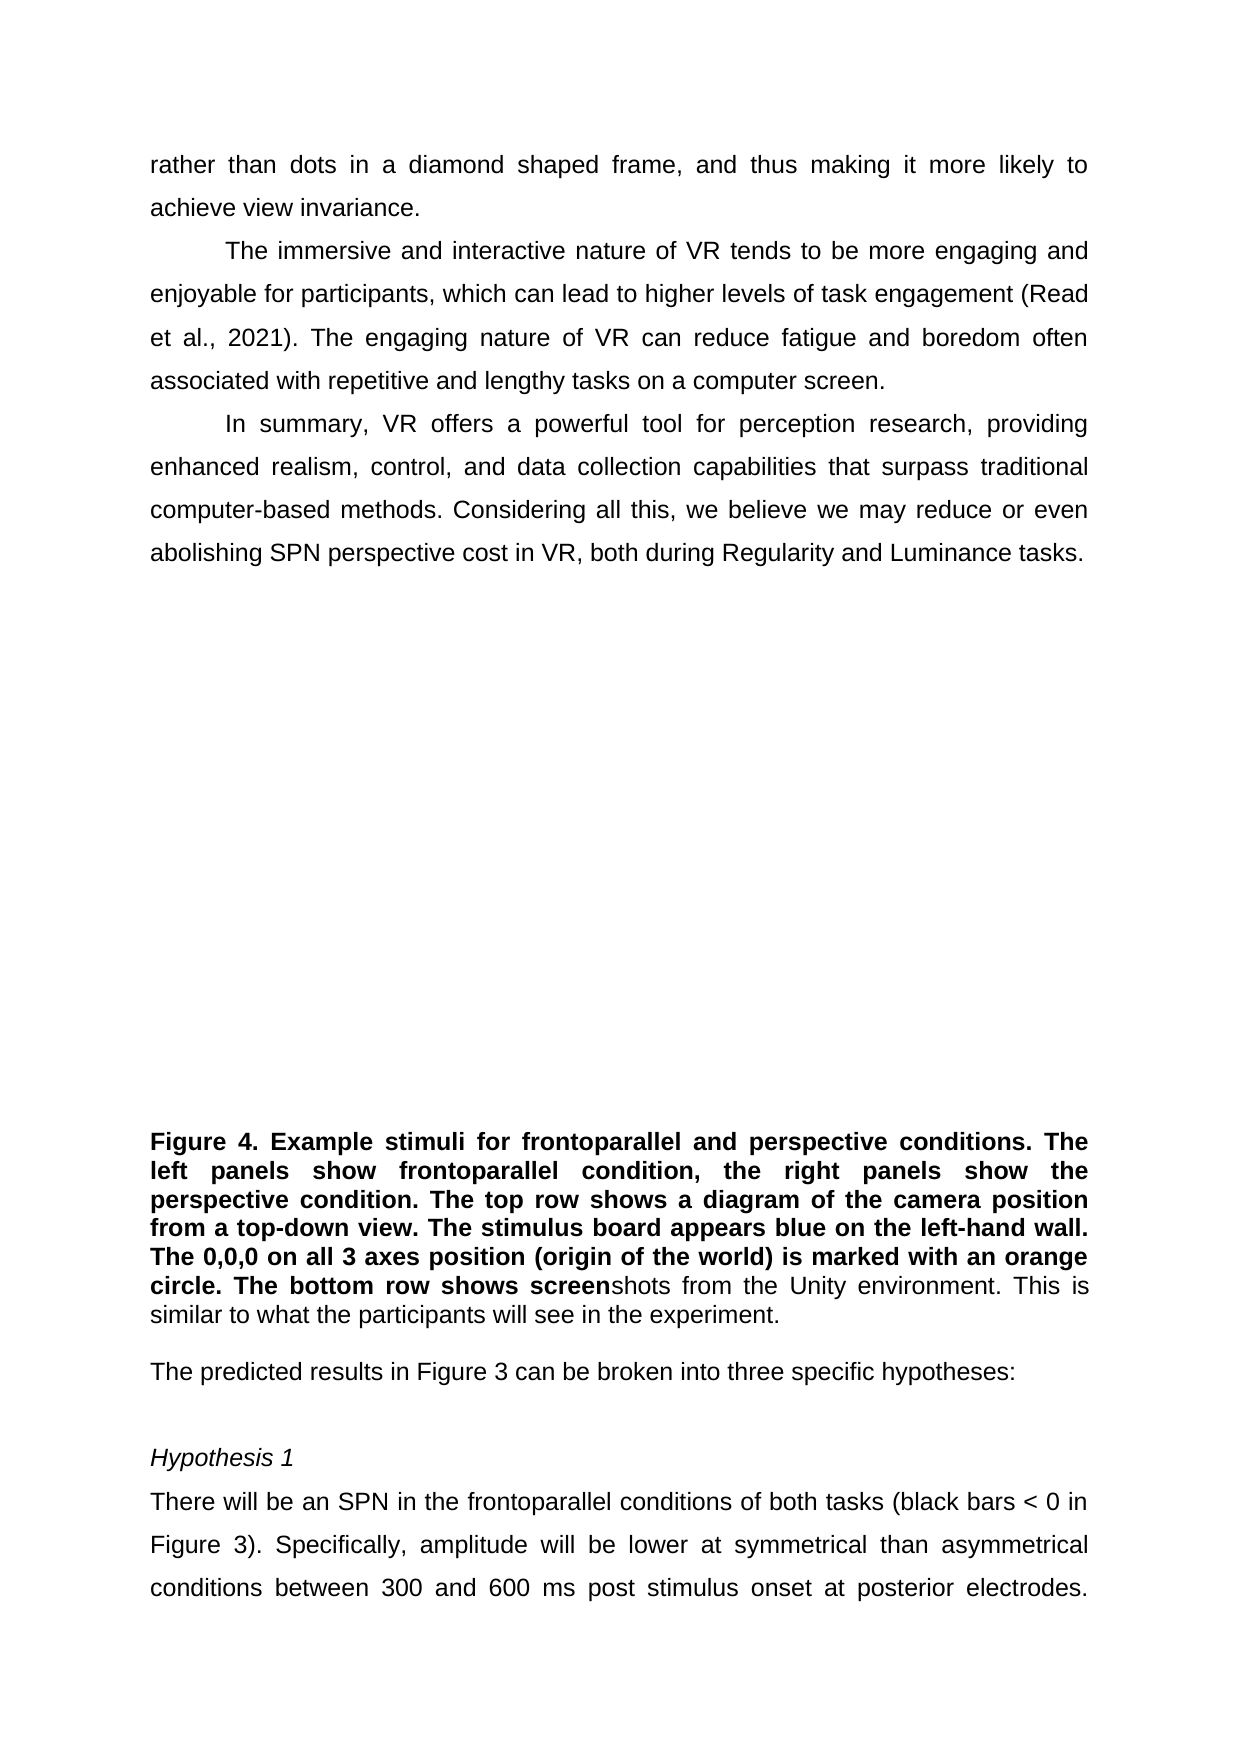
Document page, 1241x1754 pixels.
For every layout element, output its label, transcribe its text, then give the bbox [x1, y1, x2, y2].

text In summary, VR offers a powerful tool for perception research, providing enhanced realism, control, and data collection capabilities that surpass traditional computer-based methods. Considering all this, we believe we may reduce or even abolishing SPN perspective cost in VR, both during Regularity and Luminance tasks. [150, 409, 1090, 567]
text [150, 150, 1090, 222]
text Figure 4. Example stimuli for frontoparallel and perspective conditions. The left panels show frontoparallel condition, the right panels show the perspective condition. The top row shows a diagram of the camera position from a top-down view. The stimulus board appears blue on the left-hand wall. The 0,0,0 on all 3 axes position (origin of the world) is marked with an orange circle. The bottom row shows screenshots from the Unity environment. This is similar to what the participants will see in the experiment. [150, 1127, 1090, 1328]
text The predicted results in Figure 3 can be broken into three specific hypotheses: [150, 1357, 1090, 1386]
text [150, 1486, 1090, 1601]
text The immersive and interactive nature of VR tends to be more engaging and enjoyable for participants, which can lead to higher levels of task engagement (Read et al., 2021). The engaging nature of VR can reduce fatigue and boredom often associated with repetitive and lengthy tasks on a computer screen. [150, 236, 1090, 394]
text Hypothesis 1 [150, 1443, 1090, 1472]
